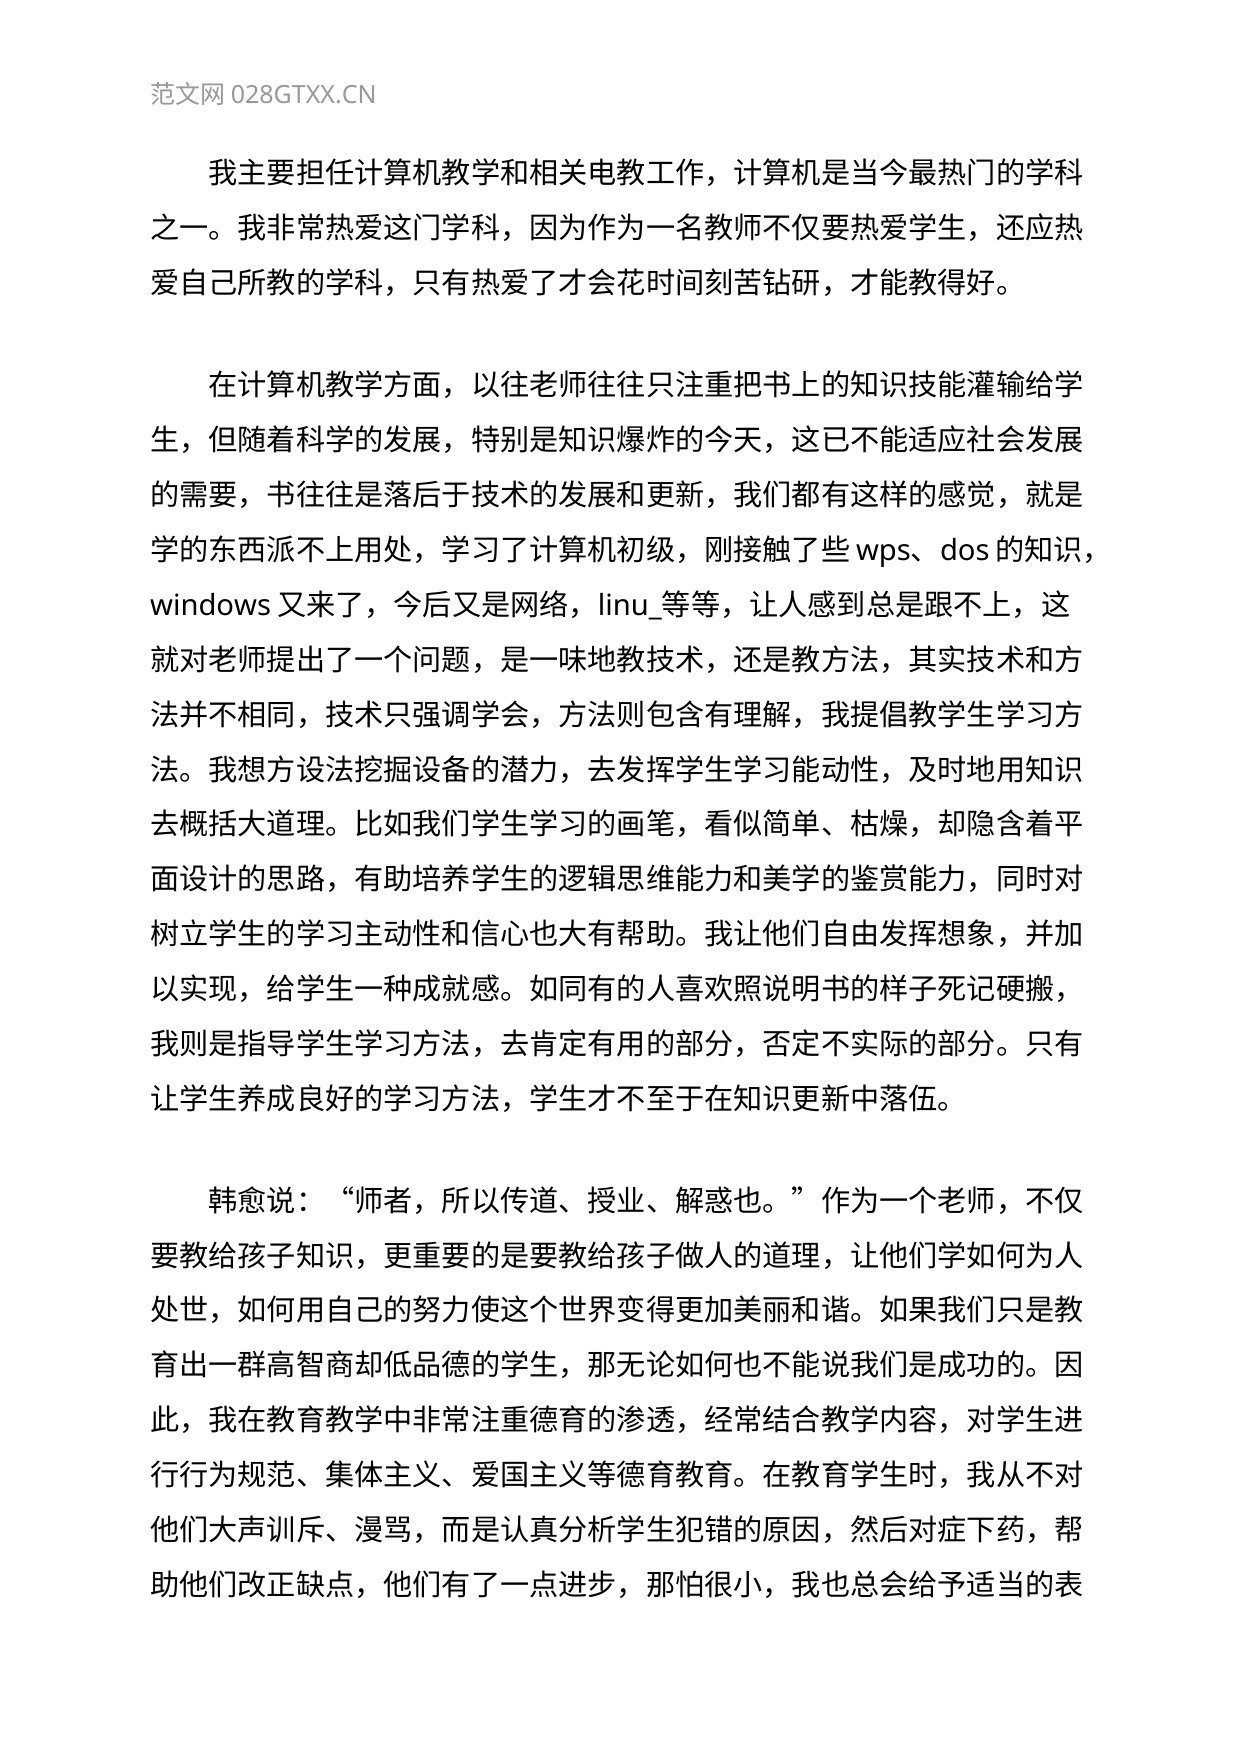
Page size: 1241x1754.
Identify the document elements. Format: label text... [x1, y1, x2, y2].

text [150, 1177, 1090, 1604]
text 在计算机教学方面，以往老师往往只注重把书上的知识技能灌输给学生，但随着科学的发展，特别是知识爆炸的今天，这已不能适应社会发展的需要，书往往是落后于技术的发展和更新，我们都有这样的感觉，就是学的东西派不上用处，学习了计算机初级，刚接触了些wps、dos的知识，windows又来了，今后又是网络，linu_等等，让人感到总是跟不上，这就对老师提出了一个问题，是一味地教技术，还是教方法，其实技术和方法并不相同，技术只强调学会，方法则包含有理解，我提倡教学生学习方法。我想方设法挖掘设备的潜力，去发挥学生学习能动性，及时地用知识去概括大道理。比如我们学生学习的画笔，看似简单、枯燥，却隐含着平面设计的思路，有助培养学生的逻辑思维能力和美学的鉴赏能力，同时对树立学生的学习主动性和信心也大有帮助。我让他们自由发挥想象，并加以实现，给学生一种成就感。如同有的人喜欢照说明书的样子死记硬搬，我则是指导学生学习方法，去肯定有用的部分，否定不实际的部分。只有让学生养成良好的学习方法，学生才不至于在知识更新中落伍。 [150, 362, 1090, 1118]
text 我主要担任计算机教学和相关电教工作，计算机是当今最热门的学科之一。我非常热爱这门学科，因为作为一名教师不仅要热爱学生，还应热爱自己所教的学科，只有热爱了才会花时间刻苦钻研，才能教得好。 [150, 150, 1090, 302]
